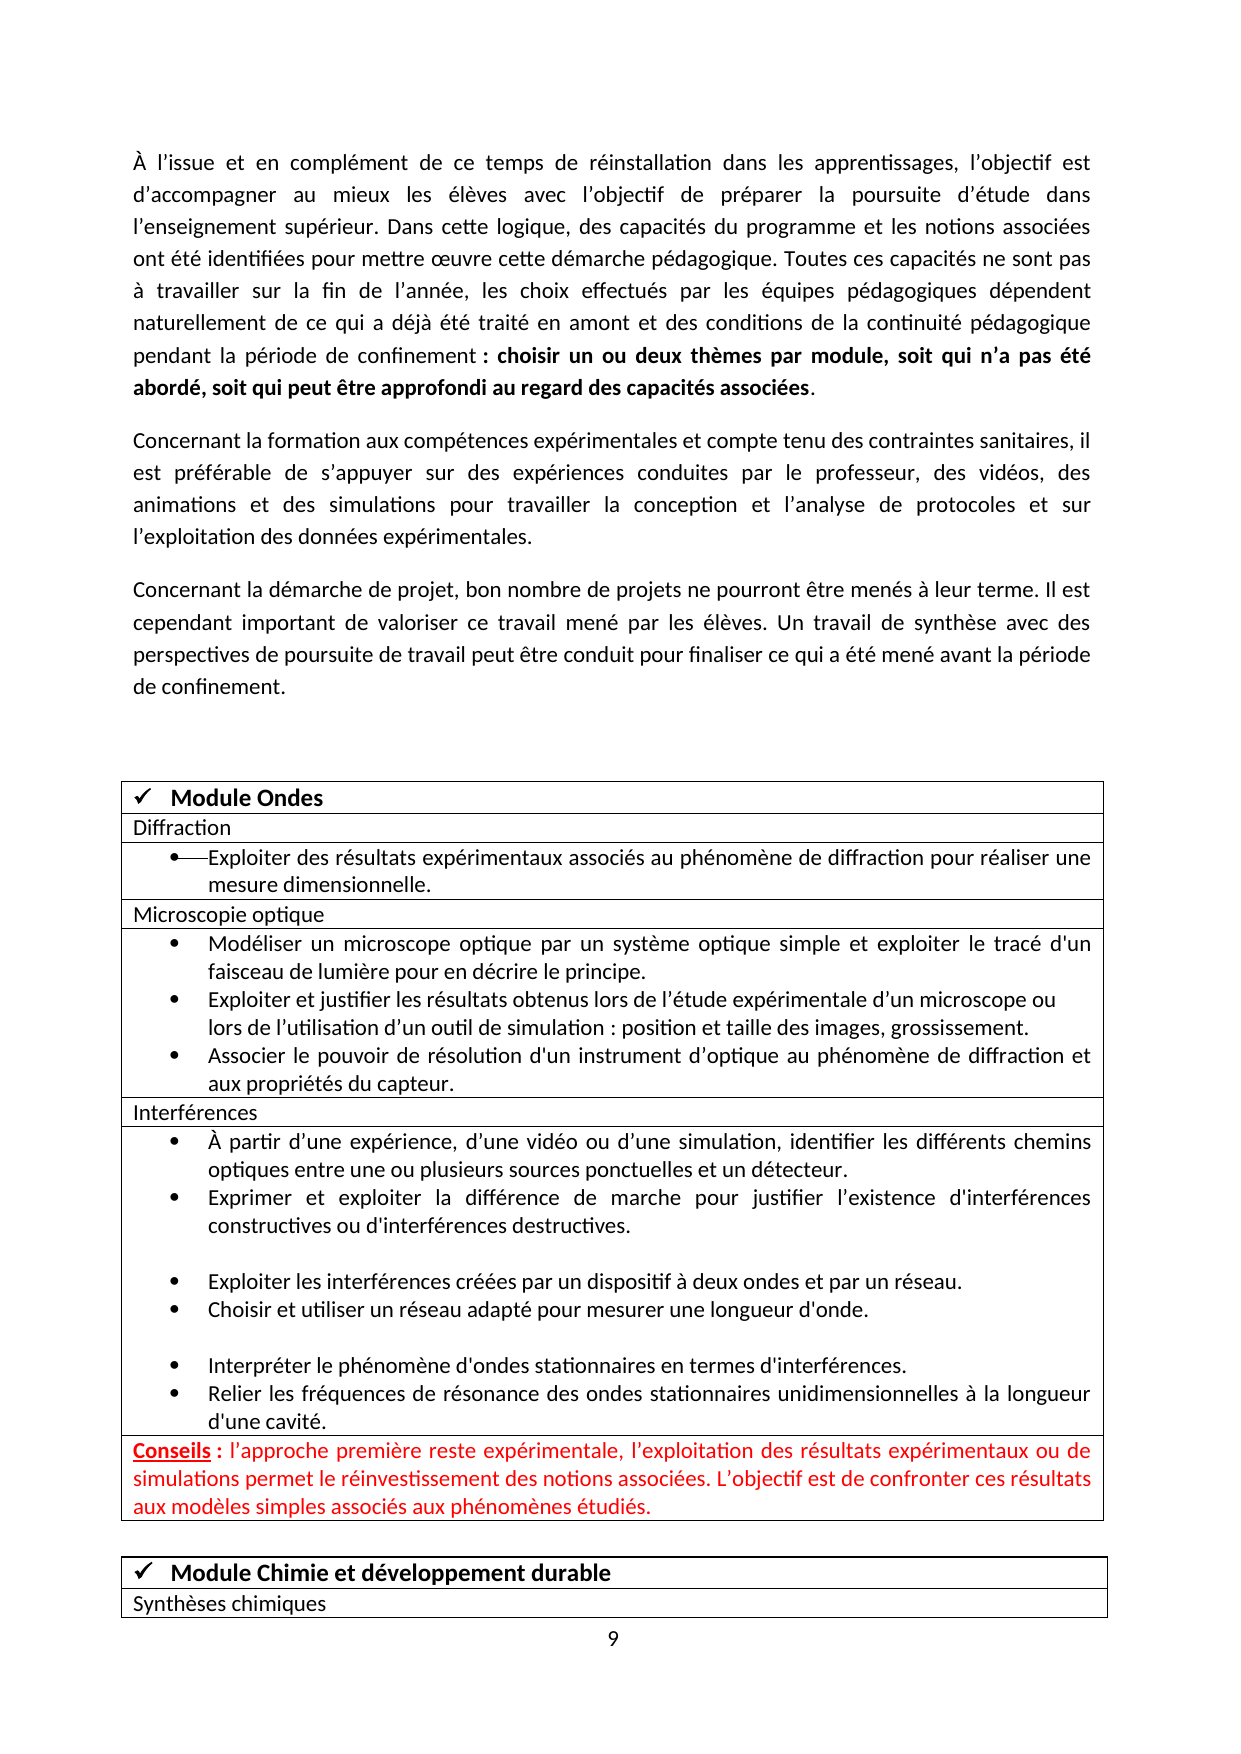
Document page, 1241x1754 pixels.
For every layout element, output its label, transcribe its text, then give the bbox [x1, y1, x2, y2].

table_cell Microscopie optique [122, 900, 1103, 928]
table_cell Interpréter le phénomène d'ondes stationnaires en termes d'interférences. Relier les fréquences de résonance des ondes stationnaires unidimensionnelles à la longueur d'une cavité. [122, 1323, 1103, 1435]
table_header Module Ondes [122, 782, 1103, 812]
text Concernant la formation aux compétences expérimentales et compte tenu des contraintes sanitaires, il est préférable de s’appuyer sur des expériences conduites par le professeur, des vidéos, des animations et des simulations pour travailler la conception et l’analyse de protocoles et sur l’exploitation des données expérimentales. [133, 426, 1093, 551]
table_cell Exploiter des résultats expérimentaux associés au phénomène de diffraction pour réaliser une mesure dimensionnelle. [122, 843, 1103, 899]
table_cell Conseils : l’approche première reste expérimentale, l’exploitation des résultats expérimentaux ou de simulations permet le réinvestissement des notions associées. L’objectif est de confronter ces résultats aux modèles simples associés aux phénomènes étudiés. [122, 1436, 1103, 1520]
text Concernant la démarche de projet, bon nombre de projets ne pourront être menés à leur terme. Il est cependant important de valoriser ce travail mené par les élèves. Un travail de synthèse avec des perspectives de poursuite de travail peut être conduit pour finaliser ce qui a été mené avant la période de confinement. [133, 576, 1093, 700]
table_header Module Chimie et développement durable [122, 1558, 1107, 1588]
text À l’issue et en complément de ce temps de réinstallation dans les apprentissages, l’objectif est d’accompagner au mieux les élèves avec l’objectif de préparer la poursuite d’étude dans l’enseignement supérieur. Dans cette logique, des capacités du programme et les notions associées ont été identifiées pour mettre œuvre cette démarche pédagogique. Toutes ces capacités ne sont pas à travailler sur la fin de l’année, les choix effectués par les équipes pédagogiques dépendent naturellement de ce qui a déjà été traité en amont et des conditions de la continuité pédagogique pendant la période de confinement : choisir un ou deux thèmes par module, soit qui n’a pas été abordé, soit qui peut être approfondi au regard des capacités associées. [133, 148, 1093, 401]
table_cell À partir d’une expérience, d’une vidéo ou d’une simulation, identifier les différents chemins optiques entre une ou plusieurs sources ponctuelles et un détecteur. Exprimer et exploiter la différence de marche pour justifier l’existence d'interférences constructives ou d'interférences destructives. [122, 1127, 1103, 1267]
table_cell Exploiter les interférences créées par un dispositif à deux ondes et par un réseau. Choisir et utiliser un réseau adapté pour mesurer une longueur d'onde. [122, 1267, 1103, 1323]
table_cell Diffraction [122, 814, 1103, 842]
table_cell Interférences [122, 1098, 1103, 1126]
table_cell Modéliser un microscope optique par un système optique simple et exploiter le tracé d'un faisceau de lumière pour en décrire le principe. Exploiter et justifier les résultats obtenus lors de l’étude expérimentale d’un microscope ou lors de l’utilisation d’un outil de simulation : position et taille des images, grossissement. Associer le pouvoir de résolution d'un instrument d’optique au phénomène de diffraction et aux propriétés du capteur. [122, 929, 1103, 1097]
table_cell Synthèses chimiques [122, 1589, 1107, 1617]
